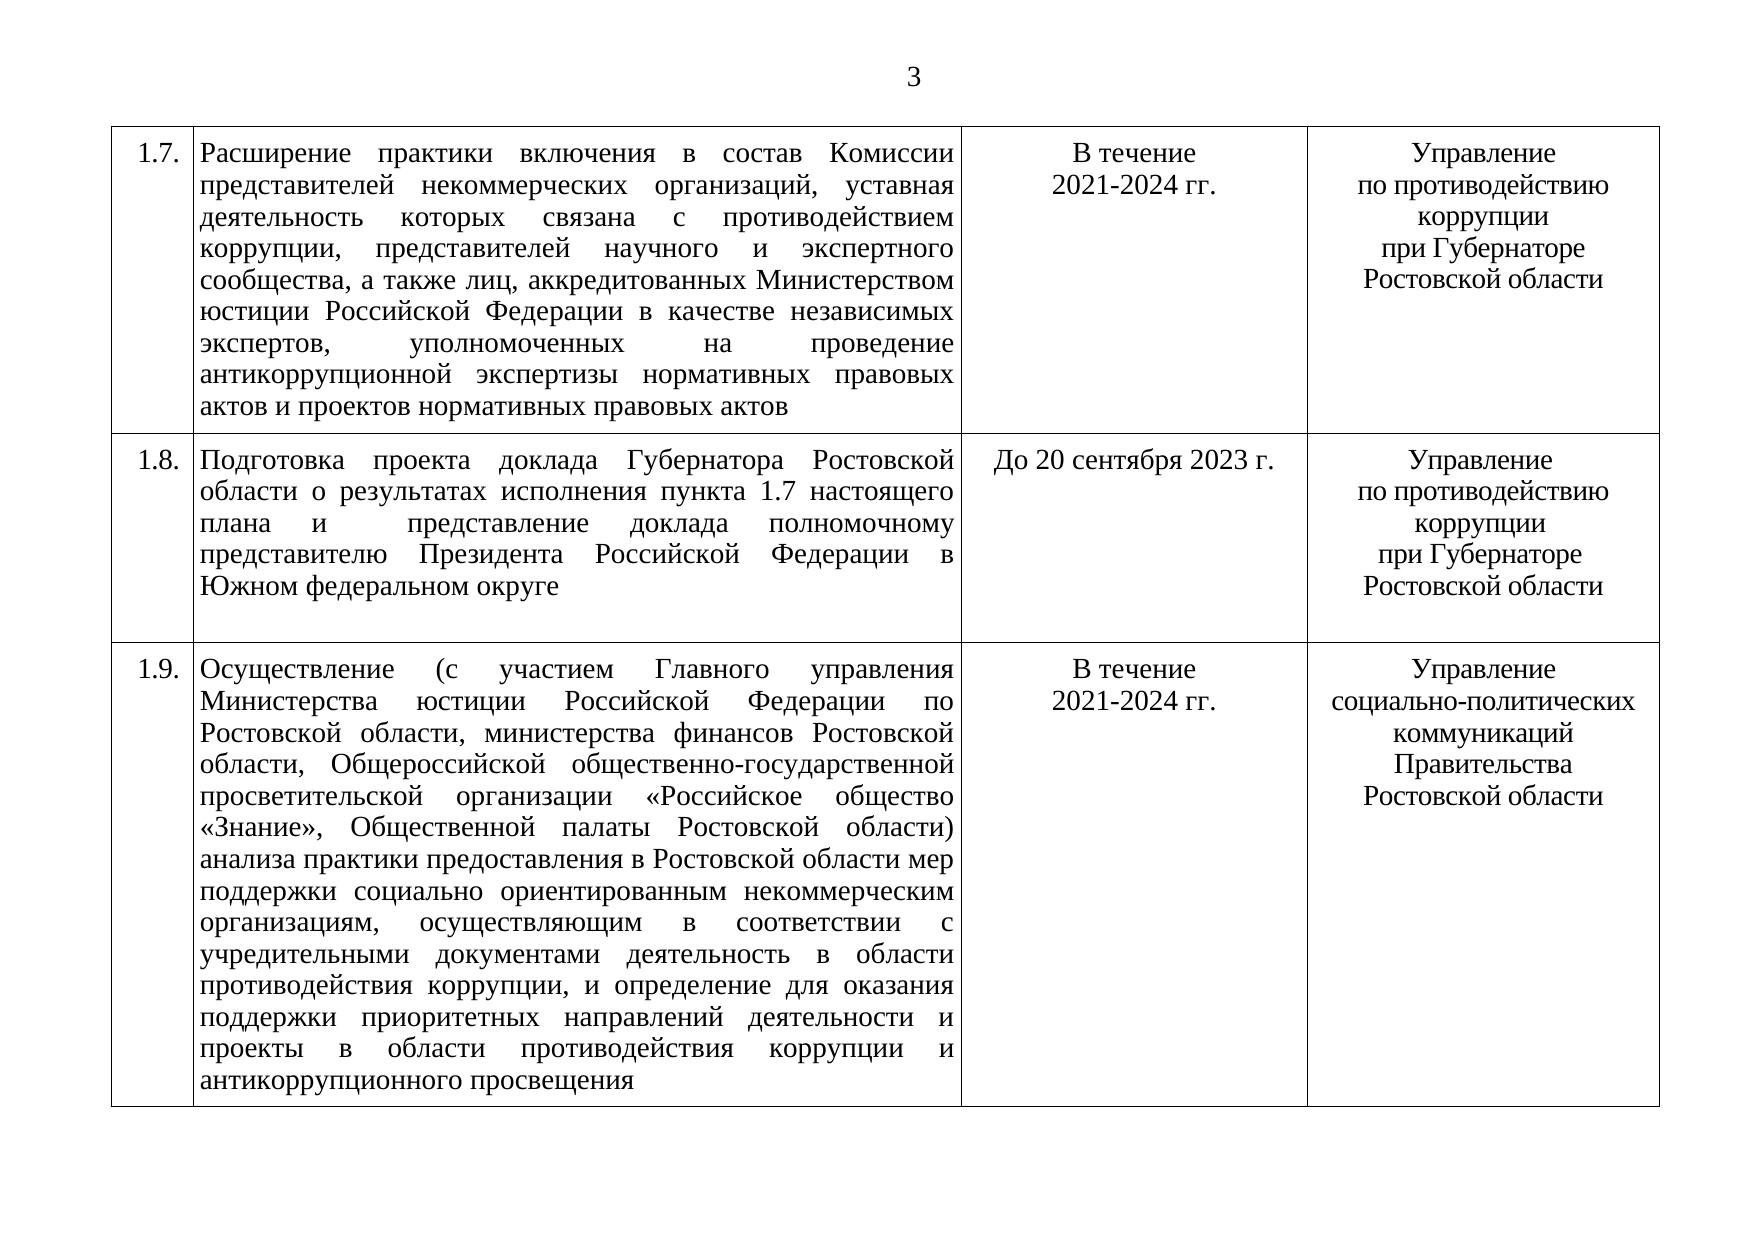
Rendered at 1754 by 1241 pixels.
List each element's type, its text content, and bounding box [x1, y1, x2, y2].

table_cell В течение 2021-2024 гг. [962, 643, 1307, 1106]
table_cell Расширение практики включения в состав Комиссии представителей некоммерческих организаций, уставная деятельность которых связана с противодействием коррупции, представителей научного и экспертного сообщества, а также лиц, аккредитованных Министерством юстиции Российской Федерации в качестве независимых экспертов, уполномоченных на проведение антикоррупционной экспертизы нормативных правовых актов и проектов нормативных правовых актов [194, 127, 961, 432]
table_cell Подготовка проекта доклада Губернатора Ростовской области о результатах исполнения пункта 1.7 настоящего плана и представление доклада полномочному представителю Президента Российской Федерации в Южном федеральном округе [194, 434, 961, 642]
table_cell В течение 2021-2024 гг. [962, 127, 1307, 432]
table_cell Управление по противодействию коррупции при Губернаторе Ростовской области [1308, 127, 1659, 432]
table_cell [112, 434, 193, 642]
table_cell Управление социально-политических коммуникаций Правительства Ростовской области [1308, 643, 1659, 1106]
table_cell [112, 643, 193, 1106]
table_cell Осуществление (с участием Главного управления Министерства юстиции Российской Федерации по Ростовской области, министерства финансов Ростовской области, Общероссийской общественно-государственной просветительской организации «Российское общество «Знание», Общественной палаты Ростовской области) анализа практики предоставления в Ростовской области мер поддержки социально ориентированным некоммерческим организациям, осуществляющим в соответствии с учредительными документами деятельность в области противодействия коррупции, и определение для оказания поддержки приоритетных направлений деятельности и проекты в области противодействия коррупции и антикоррупционного просвещения [194, 643, 961, 1106]
table_cell [112, 127, 193, 432]
table_cell До 20 сентября . [962, 434, 1307, 642]
table_cell Управление по противодействию коррупции при Губернаторе Ростовской области [1308, 434, 1659, 642]
